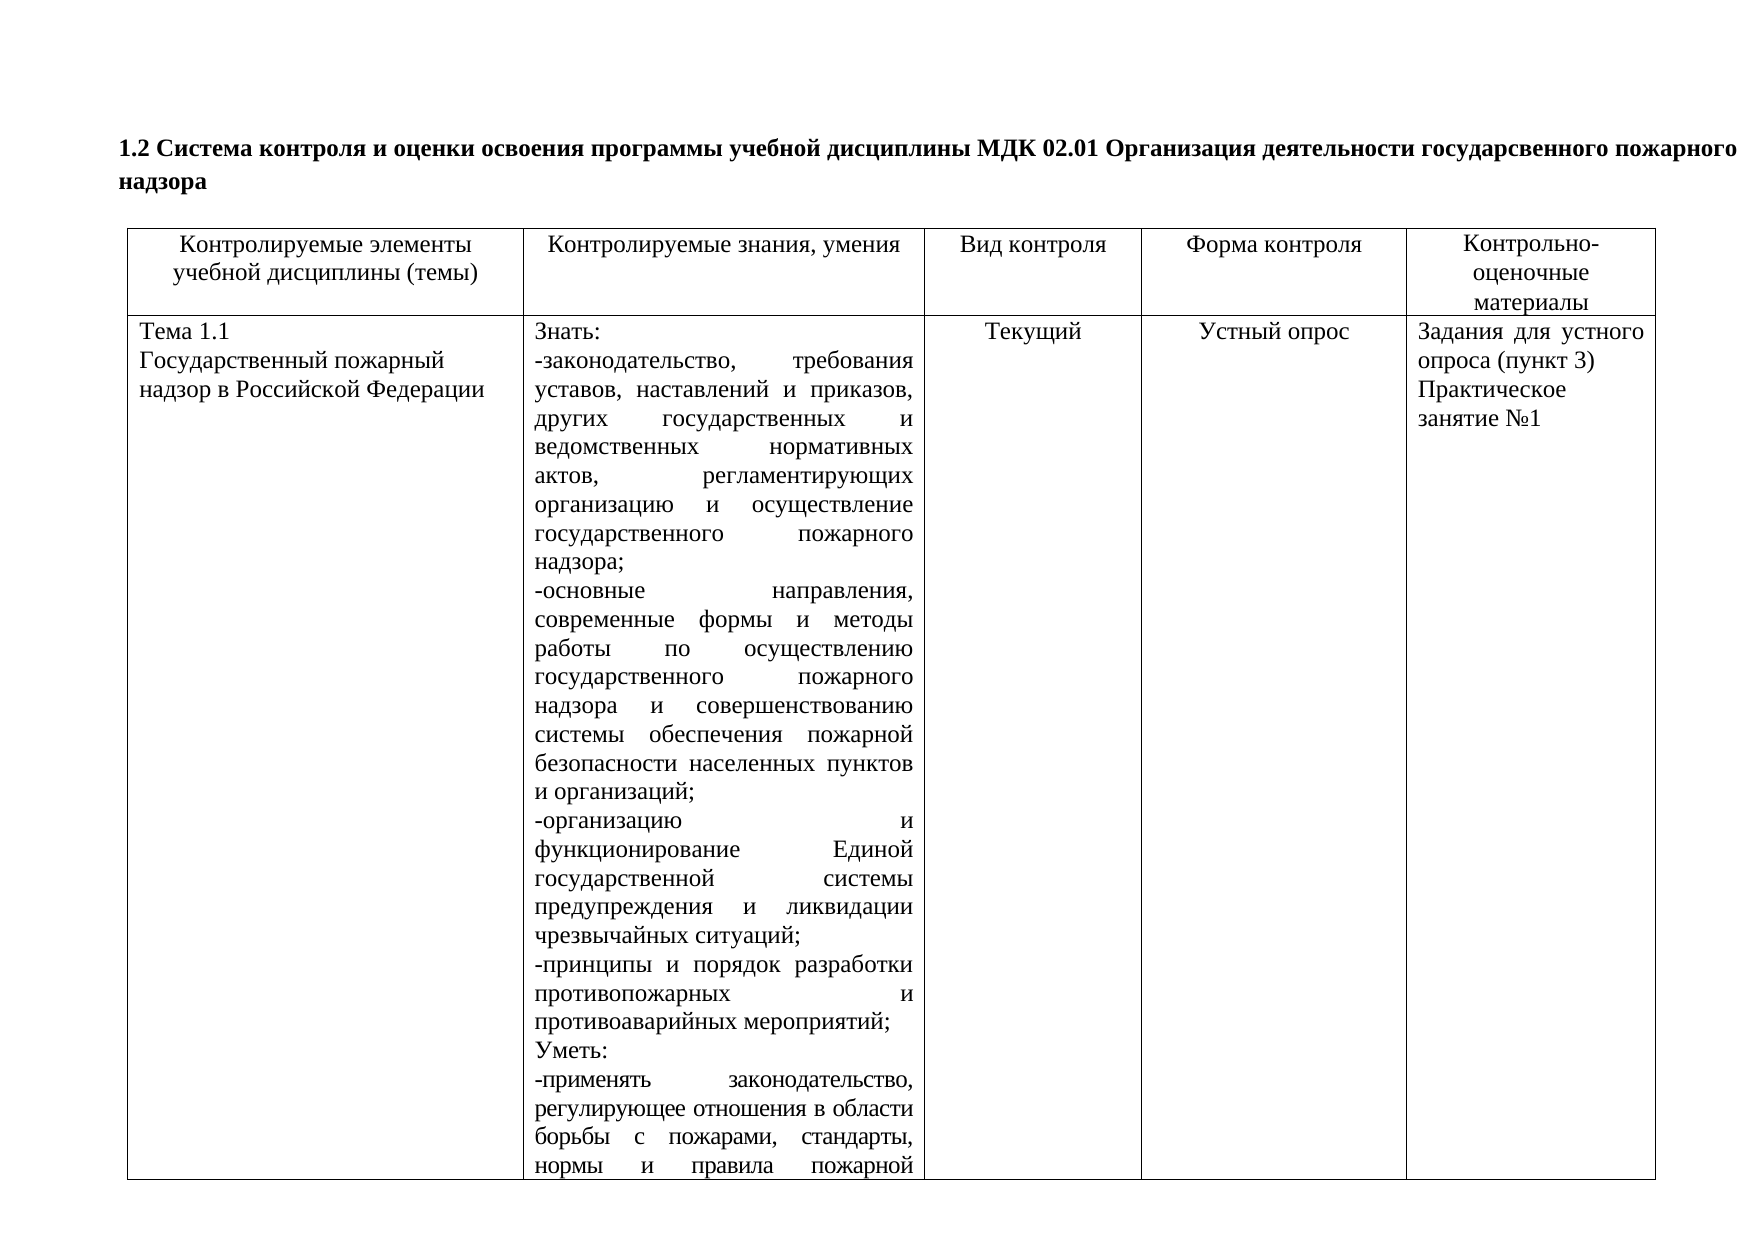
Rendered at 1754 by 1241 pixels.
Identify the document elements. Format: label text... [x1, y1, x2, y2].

table_header Вид контроля [925, 229, 1141, 315]
table_cell Устный опрос [1142, 316, 1406, 1179]
table_header Контролируемые знания, умения [524, 229, 924, 315]
table_header Контролируемые элементы учебной дисциплины (темы) [128, 229, 523, 315]
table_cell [524, 316, 924, 1179]
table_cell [1407, 316, 1655, 1179]
table_cell Текущий [925, 316, 1141, 1179]
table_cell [128, 316, 523, 1179]
list 1.2 Система контроля и оценки освоения программы учебной дисциплины МДК 02.01 Организация деятельности государсвенного пожарного надзора [118, 133, 1739, 195]
table_header Контрольно-оценочные материалы [1407, 229, 1655, 315]
table_header Форма контроля [1142, 229, 1406, 315]
